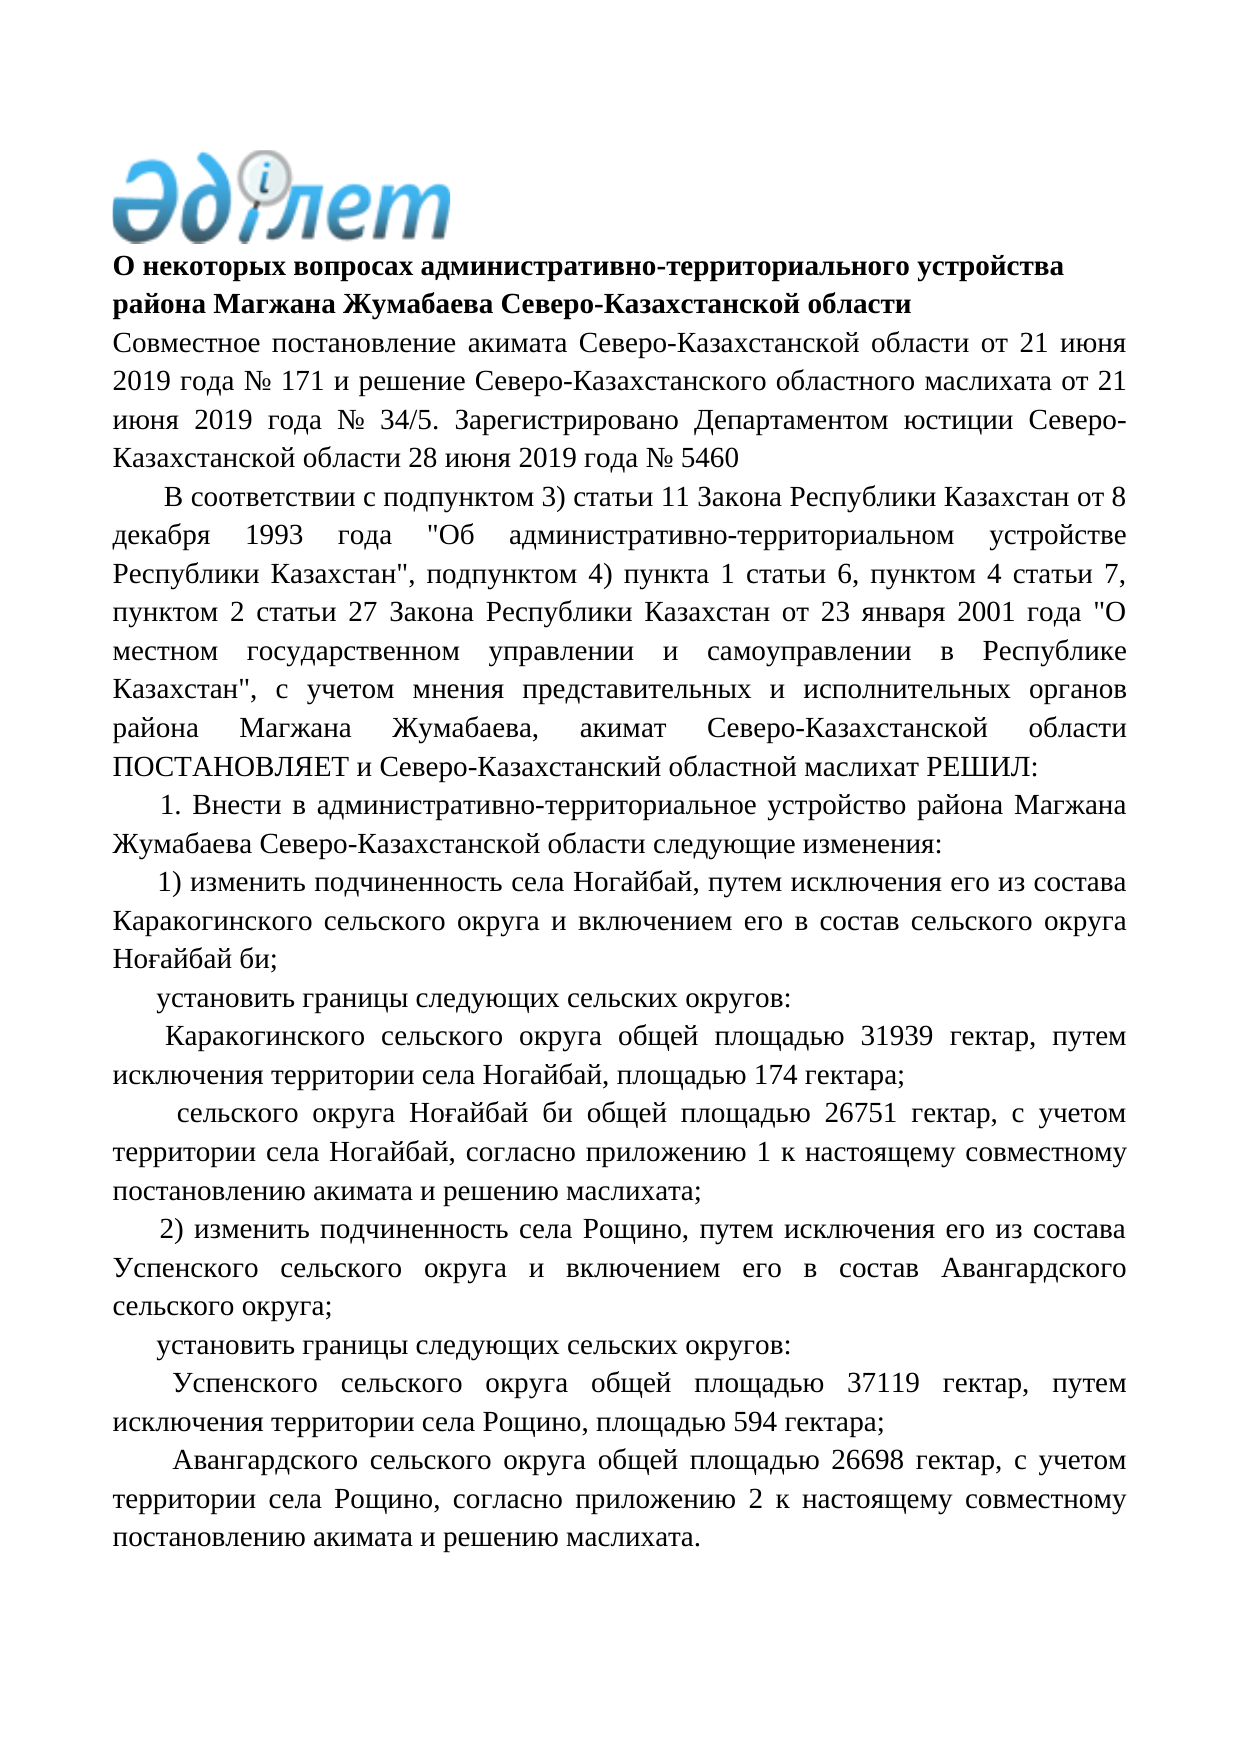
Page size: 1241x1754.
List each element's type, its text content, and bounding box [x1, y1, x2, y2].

text Совместное постановление акимата Северо-Казахстанской области от 21 июня 2019 года № 171 и решение Северо-Казахстанского областного маслихата от 21 июня 2019 года № 34/5. Зарегистрировано Департаментом юстиции Северо-Казахстанской области 28 июня 2019 года № 5460 [112, 325, 1128, 474]
text Авангардского сельского округа общей площадью 26698 гектар, с учетом территории села Рощино, согласно приложению 2 к настоящему совместному постановлению акимата и решению маслихата. [112, 1442, 1128, 1553]
text Каракогинского сельского округа общей площадью 31939 гектар, путем исключения территории села Ногайбай, площадью 174 гектара; [112, 1018, 1128, 1091]
text 1. Внести в административно-территориальное устройство района Магжана Жумабаева Северо-Казахстанской области следующие изменения: [112, 787, 1128, 859]
text 1) изменить подчиненность села Ногайбай, путем исключения его из состава Каракогинского сельского округа и включением его в состав сельского округа Ноғайбай би; [112, 864, 1128, 975]
text В соответствии с подпунктом 3) статьи 11 Закона Республики Казахстан от 8 декабря 1993 года "Об административно-территориальном устройстве Республики Казахстан", подпунктом 4) пункта 1 статьи 6, пунктом 4 статьи 7, пунктом 2 статьи 27 Закона Республики Казахстан от 23 января 2001 года "О местном государственном управлении и самоуправлении в Республике Казахстан", с учетом мнения представительных и исполнительных органов района Магжана Жумабаева, акимат Северо-Казахстанской области ПОСТАНОВЛЯЕТ и Северо-Казахстанский областной маслихат РЕШИЛ: [112, 479, 1128, 782]
text Успенского сельского округа общей площадью 37119 гектар, путем исключения территории села Рощино, площадью 594 гектара; [112, 1365, 1128, 1437]
text установить границы следующих сельских округов: [112, 980, 1128, 1013]
picture [112, 150, 451, 244]
text 2) изменить подчиненность села Рощино, путем исключения его из состава Успенского сельского округа и включением его в состав Авангардского сельского округа; [112, 1211, 1128, 1322]
text сельского округа Ноғайбай би общей площадью 26751 гектар, с учетом территории села Ногайбай, согласно приложению 1 к настоящему совместному постановлению акимата и решению маслихата; [112, 1096, 1128, 1206]
text установить границы следующих сельских округов: [112, 1327, 1128, 1360]
text О некоторых вопросах административно-территориального устройства района Магжана Жумабаева Северо-Казахстанской области [112, 248, 1128, 320]
